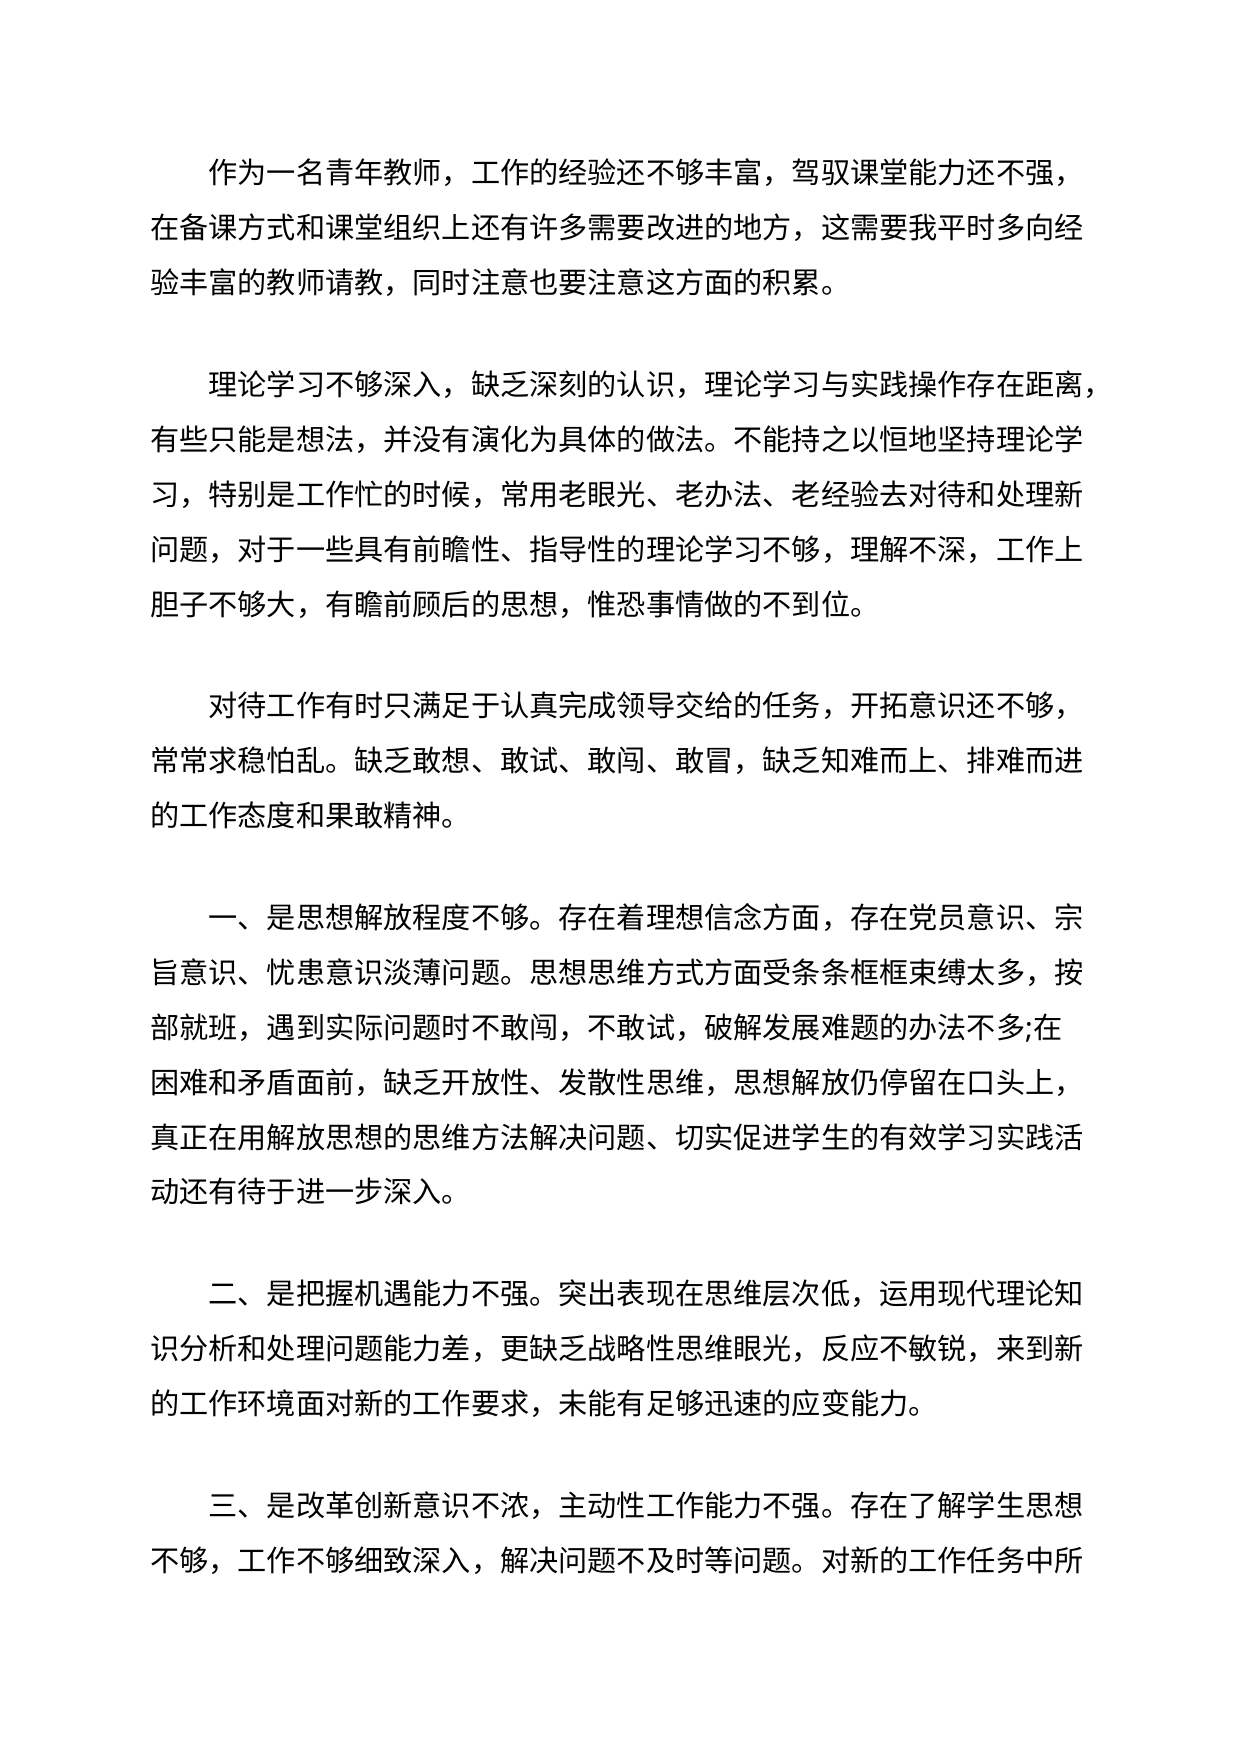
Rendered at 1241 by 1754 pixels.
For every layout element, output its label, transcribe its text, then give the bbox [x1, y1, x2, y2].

text 二、是把握机遇能力不强。突出表现在思维层次低，运用现代理论知识分析和处理问题能力差，更缺乏战略性思维眼光，反应不敏锐，来到新的工作环境面对新的工作要求，未能有足够迅速的应变能力。 [150, 1271, 1090, 1423]
text 一、是思想解放程度不够。存在着理想信念方面，存在党员意识、宗旨意识、忧患意识淡薄问题。思想思维方式方面受条条框框束缚太多，按部就班，遇到实际问题时不敢闯，不敢试，破解发展难题的办法不多;在困难和矛盾面前，缺乏开放性、发散性思维，思想解放仍停留在口头上，真正在用解放思想的思维方法解决问题、切实促进学生的有效学习实践活动还有待于进一步深入。 [150, 894, 1090, 1211]
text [150, 1482, 1090, 1579]
text 理论学习不够深入，缺乏深刻的认识，理论学习与实践操作存在距离，有些只能是想法，并没有演化为具体的做法。不能持之以恒地坚持理论学习，特别是工作忙的时候，常用老眼光、老办法、老经验去对待和处理新问题，对于一些具有前瞻性、指导性的理论学习不够，理解不深，工作上胆子不够大，有瞻前顾后的思想，惟恐事情做的不到位。 [150, 362, 1090, 623]
text 对待工作有时只满足于认真完成领导交给的任务，开拓意识还不够，常常求稳怕乱。缺乏敢想、敢试、敢闯、敢冒，缺乏知难而上、排难而进的工作态度和果敢精神。 [150, 683, 1090, 835]
text 作为一名青年教师，工作的经验还不够丰富，驾驭课堂能力还不强，在备课方式和课堂组织上还有许多需要改进的地方，这需要我平时多向经验丰富的教师请教，同时注意也要注意这方面的积累。 [150, 150, 1090, 302]
